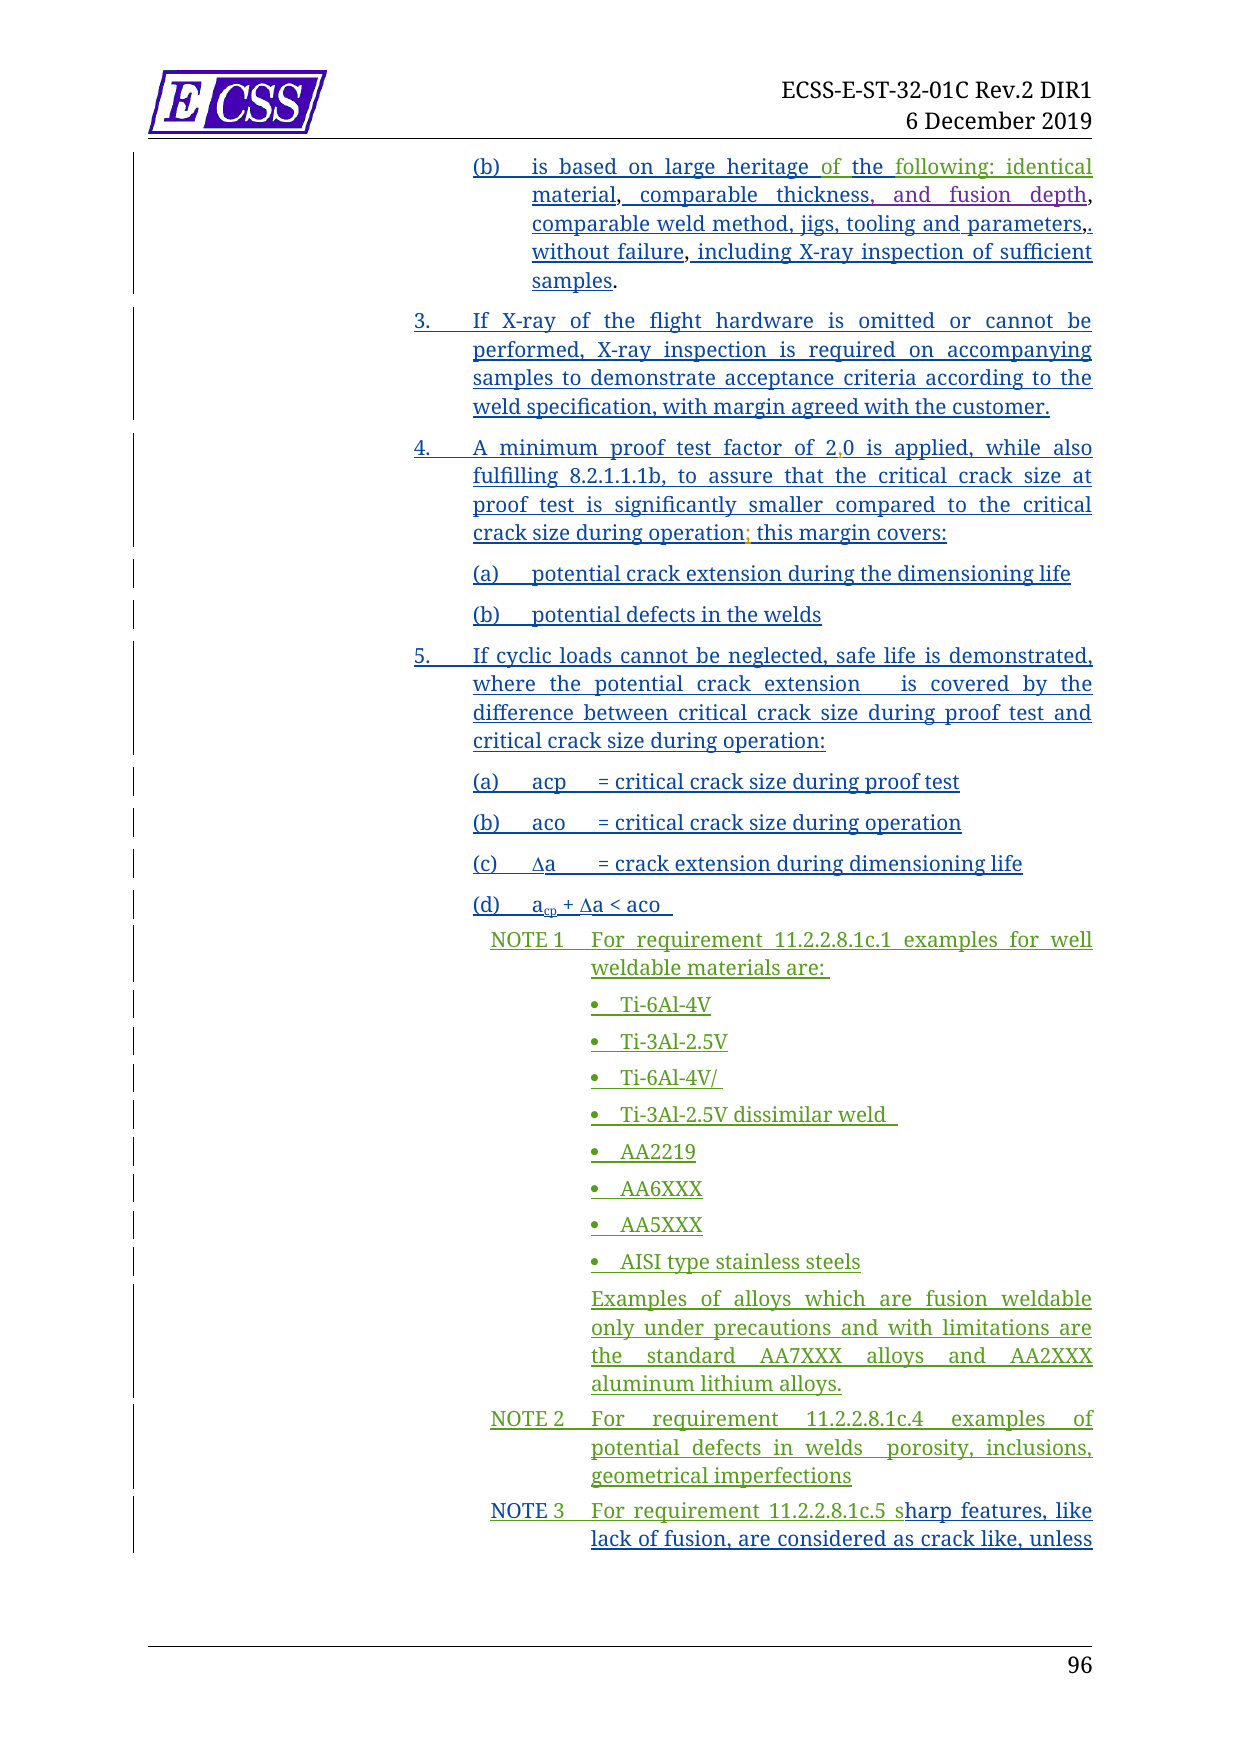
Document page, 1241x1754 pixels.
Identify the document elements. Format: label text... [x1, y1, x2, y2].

text 8.2.1b [413, 433, 1092, 457]
text 11.2.2.8c.1 [490, 950, 1092, 982]
text 11.2.2.8c.4 [490, 1404, 1092, 1428]
picture [148, 70, 327, 134]
text ,,,,. [473, 152, 1092, 176]
text 11.2.2.8c.5 [490, 1521, 1092, 1553]
text 11.2.2.8c.4 [490, 1430, 1092, 1489]
text 11.2.2.8c.1 [490, 925, 1092, 949]
text 11.2.2.8c.5 [490, 1496, 1092, 1520]
text 8.2.1b [413, 458, 1092, 547]
text ,,,,. [473, 178, 1092, 294]
